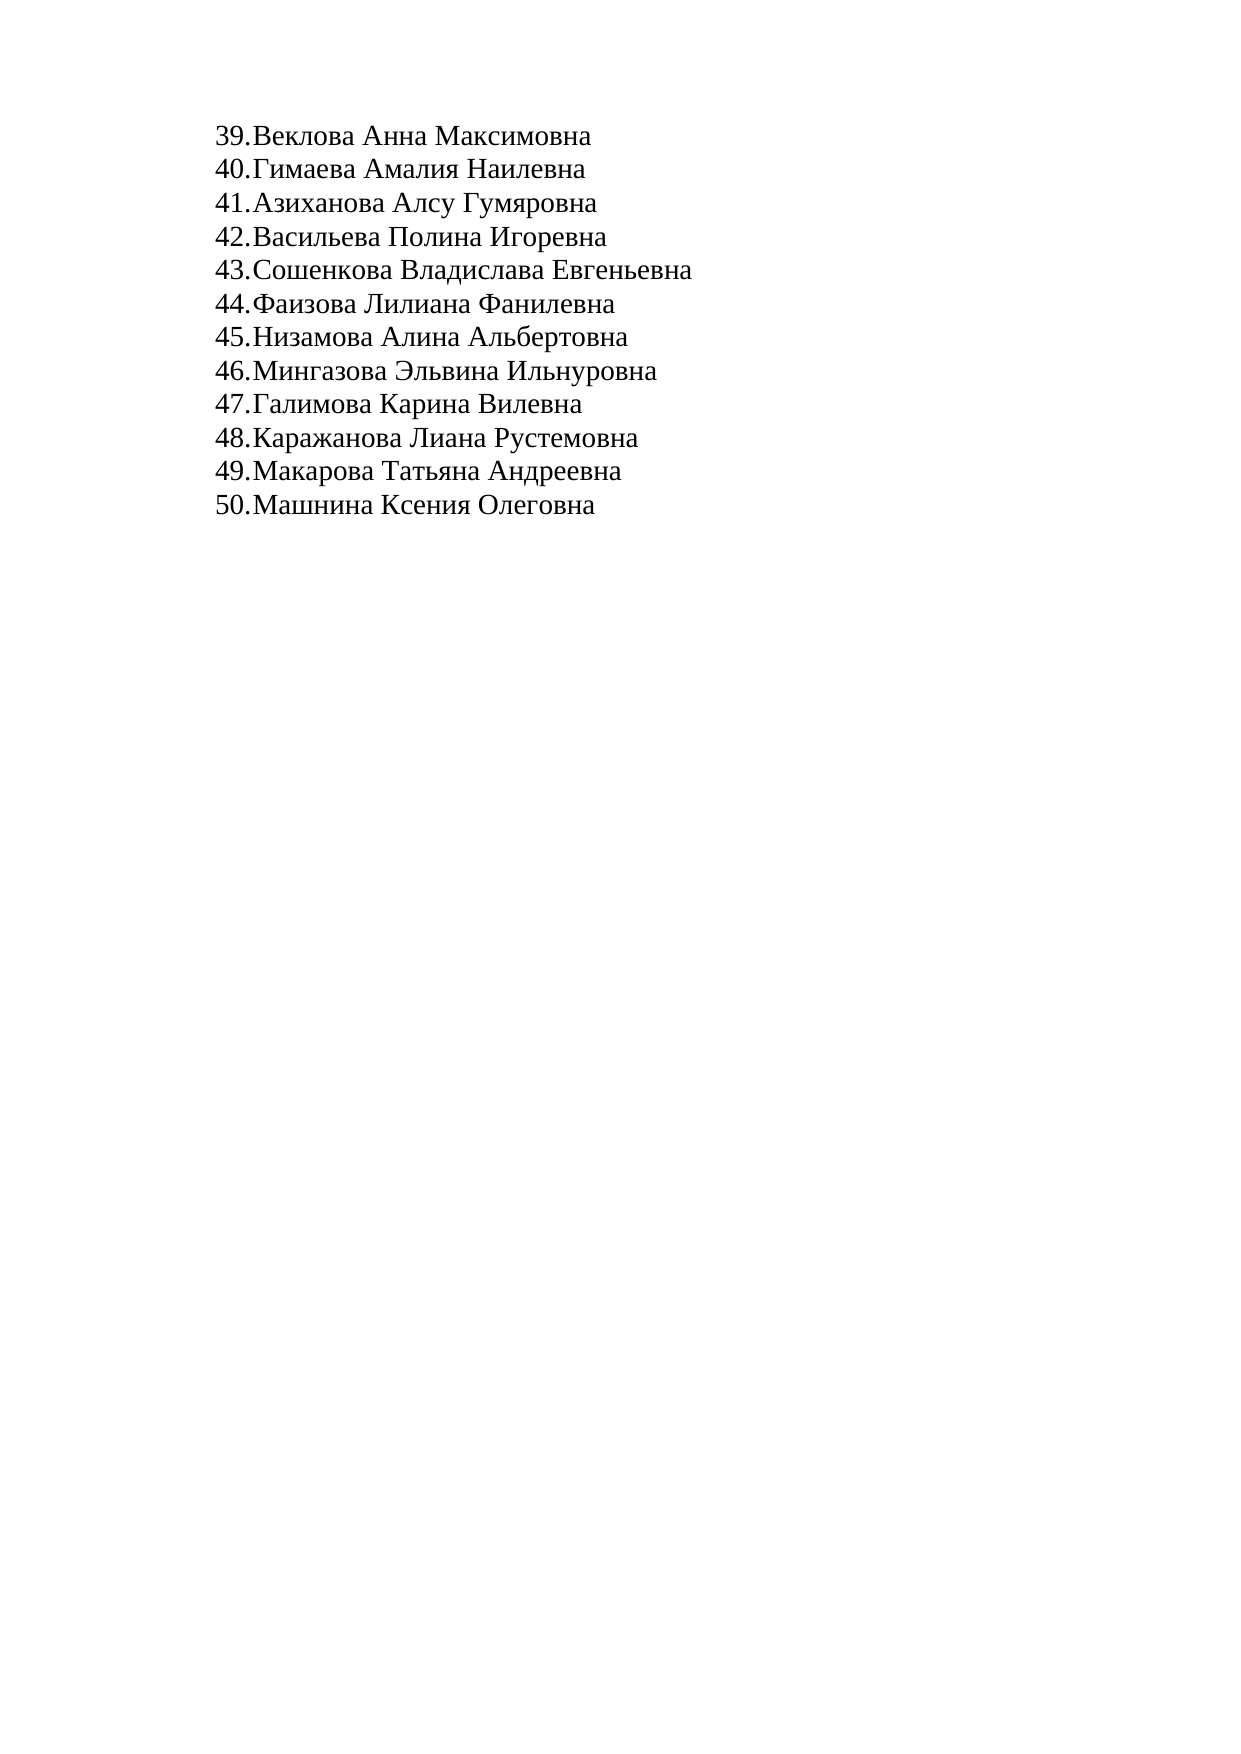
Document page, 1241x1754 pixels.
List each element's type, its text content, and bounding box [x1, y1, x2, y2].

list Галимова Карина Вилевна [215, 386, 1152, 420]
list Фаизова Лилиана Фанилевна [215, 286, 1152, 319]
list Машнина Ксения Олеговна [215, 487, 1152, 521]
list Каражанова Лиана Рустемовна [215, 420, 1152, 453]
list Низамова Алина Альбертовна [215, 319, 1152, 353]
list Гимаева Амалия Наилевна [215, 152, 1152, 185]
list Мингазова Эльвина Ильнуровна [215, 353, 1152, 386]
list Макарова Татьяна Андреевна [215, 453, 1152, 487]
list Веклова Анна Максимовна [215, 118, 1152, 152]
list Сошенкова Владислава Евгеньевна [215, 252, 1152, 286]
list Васильева Полина Игоревна [215, 219, 1152, 252]
list Азиханова Алсу Гумяровна [215, 185, 1152, 219]
